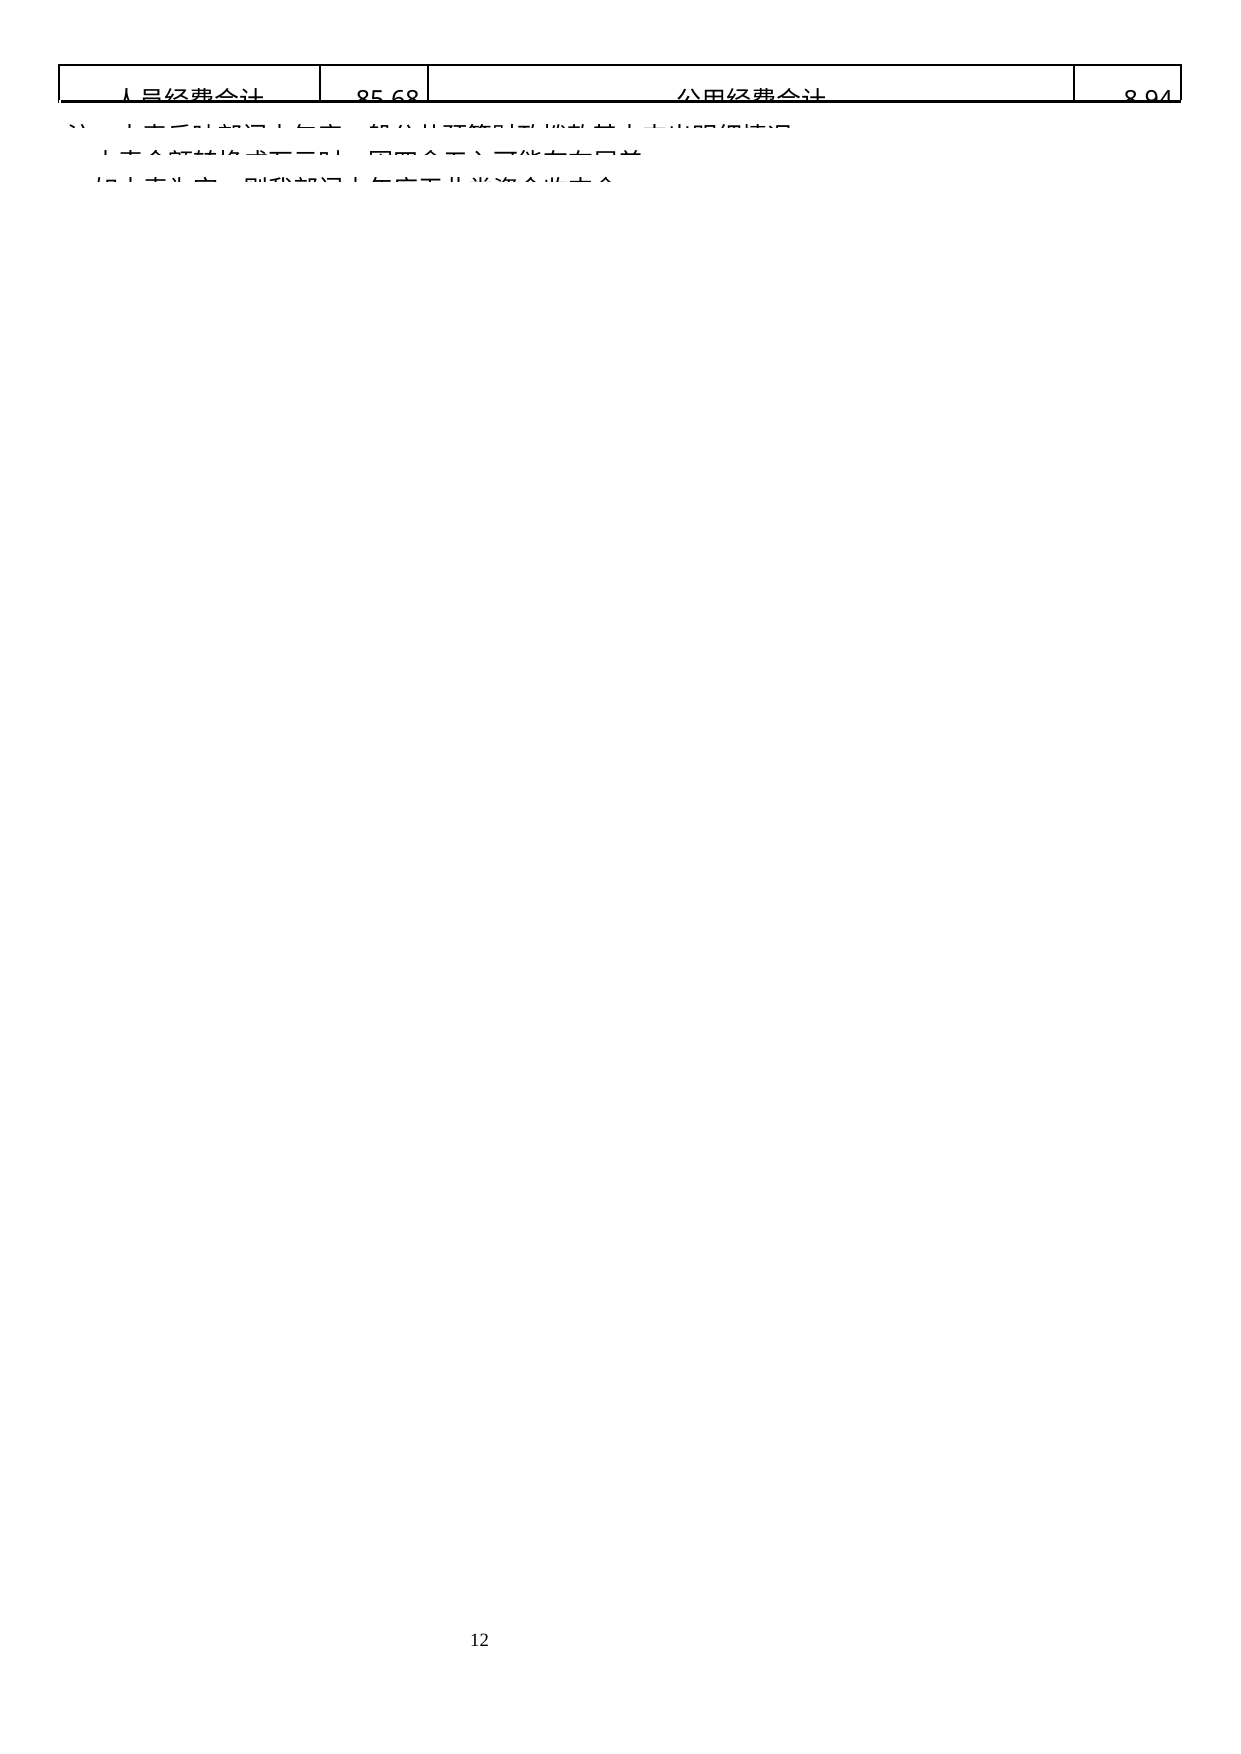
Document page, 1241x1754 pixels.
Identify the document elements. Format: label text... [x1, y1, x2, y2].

table_cell 如本表为空，则我部门本年度无此类资金收支余。 [60, 154, 1181, 181]
table_cell 8.94 [1075, 66, 1180, 100]
table_cell 注：本表反映部门本年度一般公共预算财政拨款基本支出明细情况。 [60, 101, 1181, 127]
table_cell 85.68 [321, 66, 427, 100]
table_cell 公用经费合计 [429, 66, 1073, 100]
table_cell 人员经费合计 [60, 66, 319, 100]
table_cell 本表金额转换成万元时，因四舍五入可能存在尾差。 [60, 128, 1181, 154]
